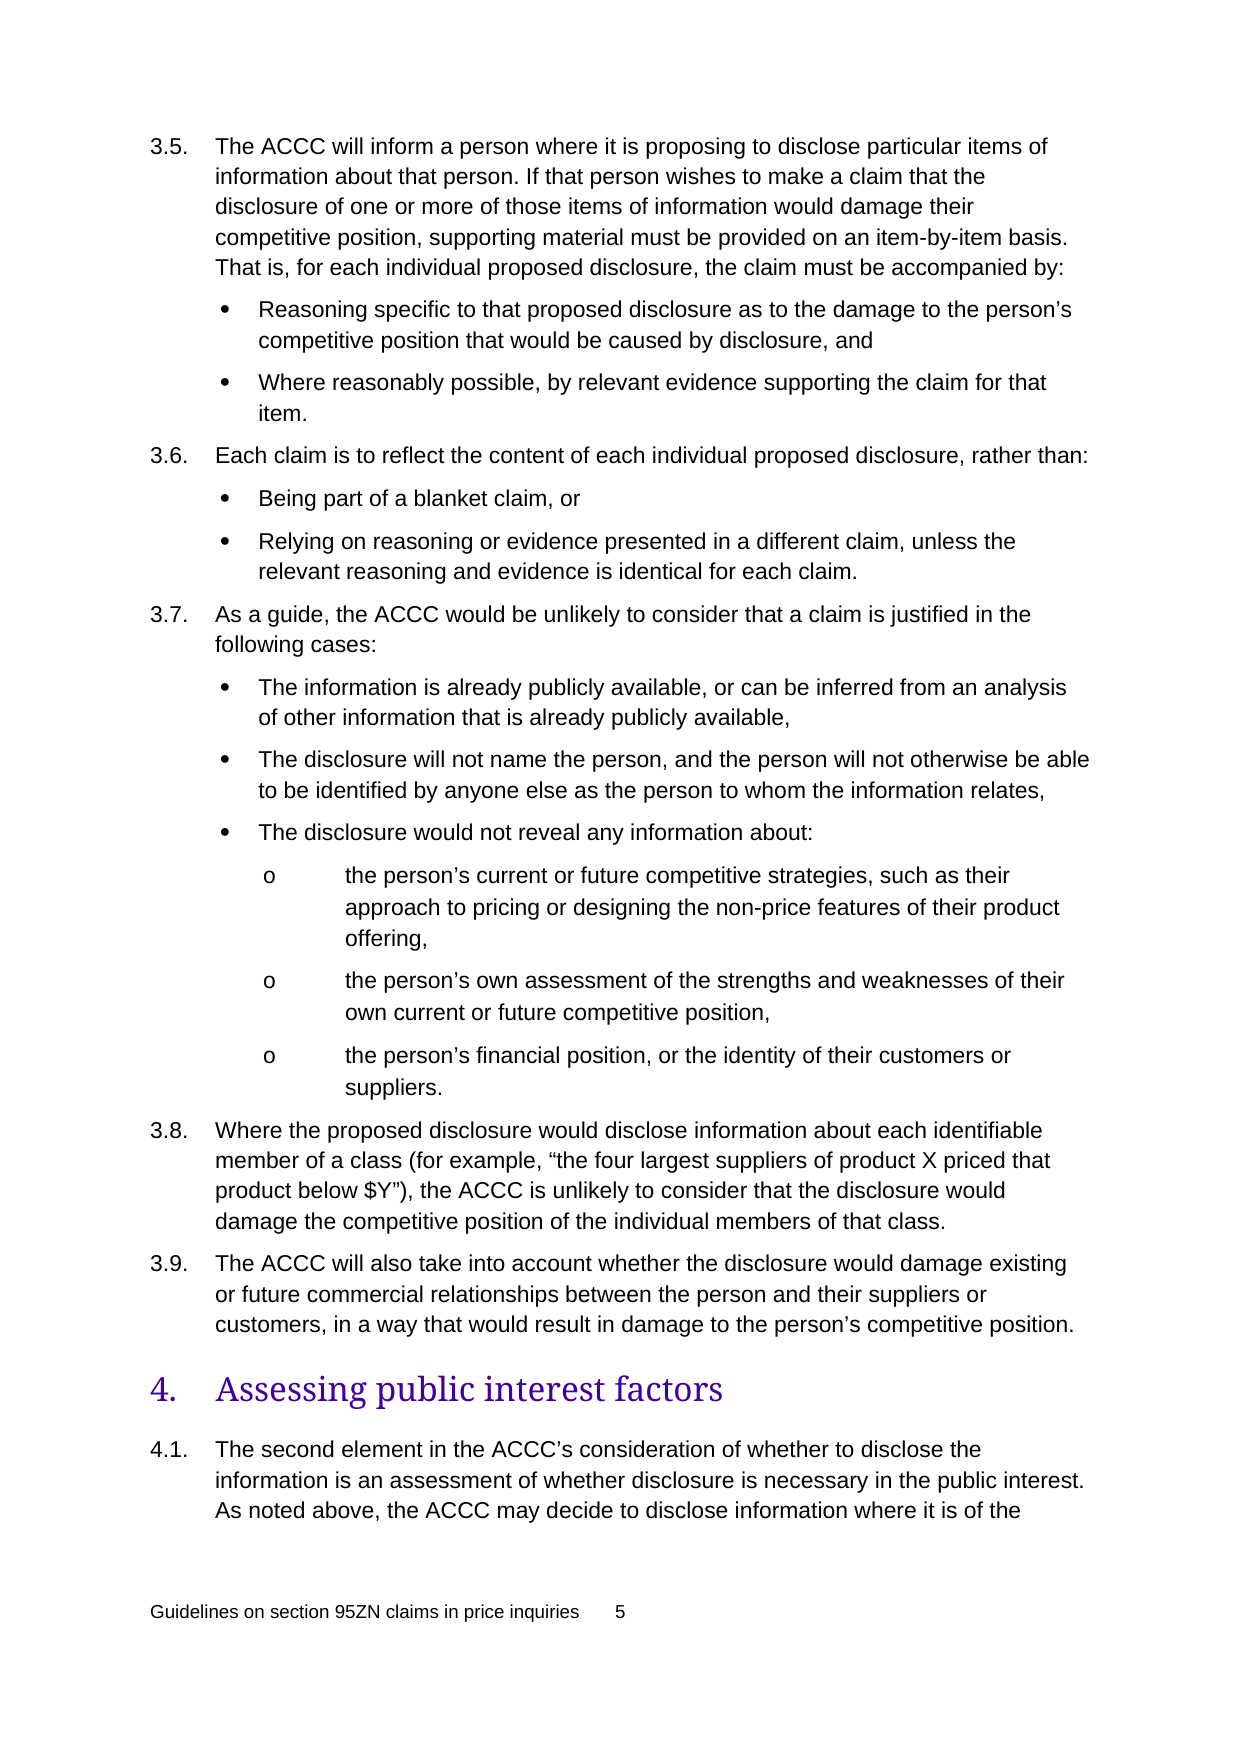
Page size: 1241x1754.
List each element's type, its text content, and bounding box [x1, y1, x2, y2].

list The disclosure would not reveal any information about: [221, 819, 1090, 846]
list The disclosure will not name the person, and the person will not otherwise be able to be identified by anyone else as the person to whom the information relates, [221, 746, 1090, 803]
list The information is already publicly available, or can be inferred from an analysis of other information that is already publicly available, [221, 673, 1090, 730]
list Being part of a blanket claim, or [221, 485, 1090, 511]
list As a guide, the ACCC would be unlikely to consider that a claim is justified in the following cases: [150, 601, 1090, 657]
list Where the proposed disclosure would disclose information about each identifiable member of a class (for example, “the four largest suppliers of product X priced that product below $Y”), the ACCC is unlikely to consider that the disclosure would damage the competitive position of the individual members of that class. [150, 1117, 1090, 1234]
list the person’s financial position, or the identity of their customers or suppliers. [262, 1042, 1090, 1101]
list Where reasonably possible, by relevant evidence supporting the claim for that item. [221, 369, 1090, 426]
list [150, 1436, 1090, 1523]
list Reasoning specific to that proposed disclosure as to the damage to the person’s competitive position that would be caused by disclosure, and [221, 296, 1090, 353]
list the person’s own assessment of the strengths and weaknesses of their own current or future competitive position, [262, 967, 1090, 1026]
list Relying on reasoning or evidence presented in a different claim, unless the relevant reasoning and evidence is identical for each claim. [221, 528, 1090, 584]
list Each claim is to reflect the content of each individual proposed disclosure, rather than: [150, 442, 1090, 469]
list The ACCC will also take into account whether the disclosure would damage existing or future commercial relationships between the person and their suppliers or customers, in a way that would result in damage to the person’s competitive position. [150, 1250, 1090, 1337]
list The ACCC will inform a person where it is proposing to disclose particular items of information about that person. If that person wishes to make a claim that the disclosure of one or more of those items of information would damage their competitive position, supporting material must be provided on an item-by-item basis. That is, for each individual proposed disclosure, the claim must be accompanied by: [150, 133, 1090, 280]
list Assessing public interest factors [150, 1366, 1090, 1411]
list the person’s current or future competitive strategies, such as their approach to pricing or designing the non-price features of their product offering, [262, 862, 1090, 951]
